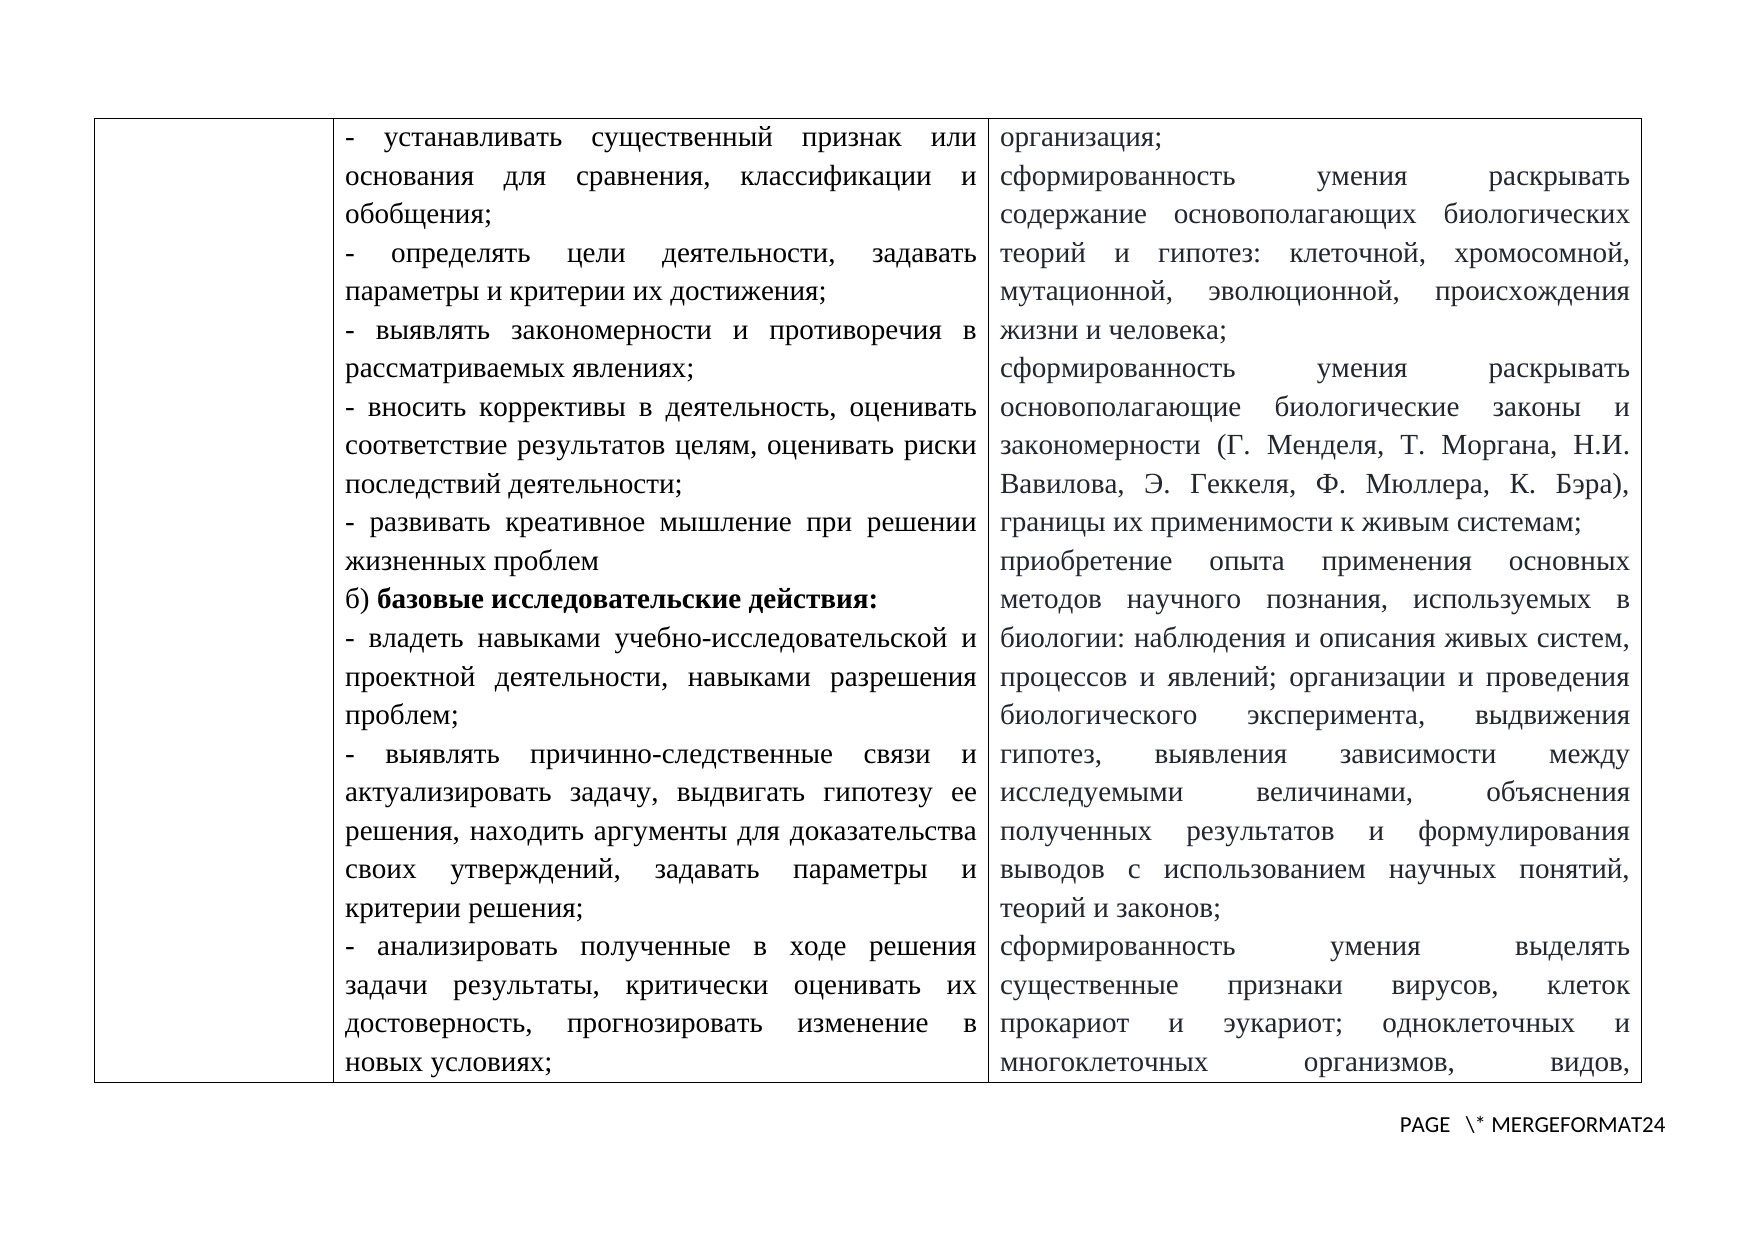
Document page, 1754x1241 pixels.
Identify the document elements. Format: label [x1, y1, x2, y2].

table_cell [334, 119, 988, 1082]
table_cell [989, 119, 1641, 1082]
table_cell [95, 119, 333, 1082]
